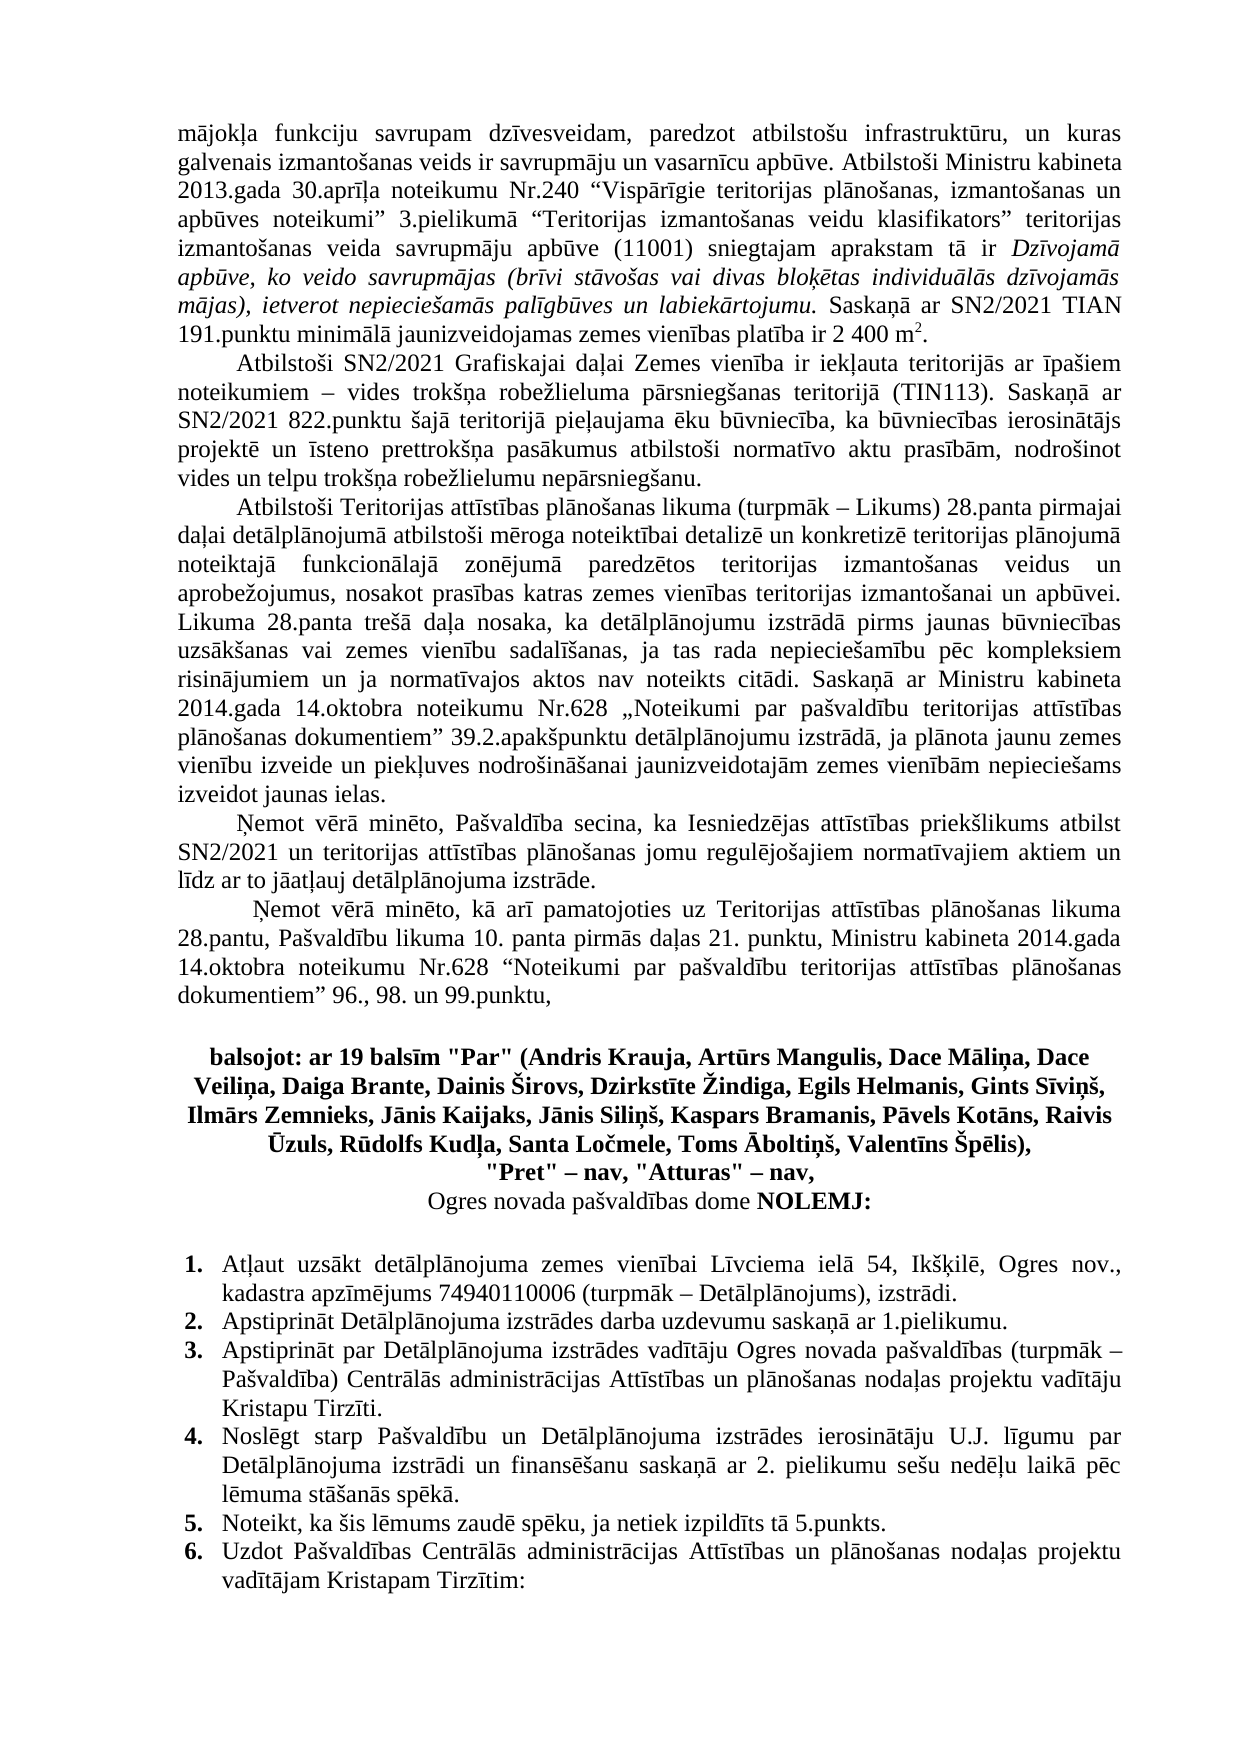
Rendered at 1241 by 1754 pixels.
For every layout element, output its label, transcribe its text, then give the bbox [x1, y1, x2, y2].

text Atbilstoši SN2/2021 Grafiskajai daļai Zemes vienība ir iekļauta teritorijās ar īpašiem noteikumiem – vides trokšņa robežlieluma pārsniegšanas teritorijā (TIN113). Saskaņā ar SN2/2021 822.punktu šajā teritorijā pieļaujama ēku būvniecība, ka būvniecības ierosinātājs projektē un īsteno prettrokšņa pasākumus atbilstoši normatīvo aktu prasībām, nodrošinot vides un telpu trokšņa robežlielumu nepārsniegšanu. [177, 348, 1122, 492]
text "Pret" – nav, "Atturas" – nav, [177, 1157, 1122, 1186]
list Noteikt, ka šis lēmums zaudē spēku, ja netiek izpildīts tā 5.punkts. [184, 1508, 1122, 1536]
list Apstiprināt Detālplānojuma izstrādes darba uzdevumu saskaņā ar 1.pielikumu. [184, 1306, 1122, 1335]
text Ogres novada pašvaldības dome NOLEMJ: [177, 1186, 1122, 1215]
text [177, 118, 1122, 348]
list Atļaut uzsākt detālplānojuma zemes vienībai Līvciema ielā 54, Ikšķilē, Ogres nov., kadastra apzīmējums 74940110006 (turpmāk – Detālplānojums), izstrādi. [184, 1249, 1122, 1306]
list Noslēgt starp Pašvaldību un Detālplānojuma izstrādes ierosinātāju U.J. līgumu par Detālplānojuma izstrādi un finansēšanu saskaņā ar 2. pielikumu sešu nedēļu laikā pēc lēmuma stāšanās spēkā. [184, 1421, 1122, 1508]
text Ņemot vērā minēto, Pašvaldība secina, ka Iesniedzējas attīstības priekšlikums atbilst SN2/2021 un teritorijas attīstības plānošanas jomu regulējošajiem normatīvajiem aktiem un līdz ar to jāatļauj detālplānojuma izstrāde. [177, 808, 1122, 894]
text balsojot: ar 19 balsīm "Par" (Andris Krauja, Artūrs Mangulis, Dace Māliņa, Dace Veiliņa, Daiga Brante, Dainis Širovs, Dzirkstīte Žindiga, Egils Helmanis, Gints Sīviņš, Ilmārs Zemnieks, Jānis Kaijaks, Jānis Siliņš, Kaspars Bramanis, Pāvels Kotāns, Raivis Ūzuls, Rūdolfs Kudļa, Santa Ločmele, Toms Āboltiņš, Valentīns Špēlis), [177, 1042, 1122, 1157]
list Uzdot Pašvaldības Centrālās administrācijas Attīstības un plānošanas nodaļas projektu vadītājam Kristapam Tirzītim: [184, 1536, 1122, 1594]
list Apstiprināt par Detālplānojuma izstrādes vadītāju Ogres novada pašvaldības (turpmāk – Pašvaldība) Centrālās administrācijas Attīstības un plānošanas nodaļas projektu vadītāju Kristapu Tirzīti. [184, 1335, 1122, 1421]
text Ņemot vērā minēto, kā arī pamatojoties uz Teritorijas attīstības plānošanas likuma 28.pantu, Pašvaldību likuma 10. panta pirmās daļas 21. punktu, Ministru kabineta 2014.gada 14.oktobra noteikumu Nr.628 “Noteikumi par pašvaldību teritorijas attīstības plānošanas dokumentiem” 96., 98. un 99.punktu, [177, 894, 1122, 1009]
text Atbilstoši Teritorijas attīstības plānošanas likuma (turpmāk – Likums) 28.panta pirmajai daļai detālplānojumā atbilstoši mēroga noteiktībai detalizē un konkretizē teritorijas plānojumā noteiktajā funkcionālajā zonējumā paredzētos teritorijas izmantošanas veidus un aprobežojumus, nosakot prasības katras zemes vienības teritorijas izmantošanai un apbūvei. Likuma 28.panta trešā daļa nosaka, ka detālplānojumu izstrādā pirms jaunas būvniecības uzsākšanas vai zemes vienību sadalīšanas, ja tas rada nepieciešamību pēc kompleksiem risinājumiem un ja normatīvajos aktos nav noteikts citādi. Saskaņā ar Ministru kabineta 2014.gada 14.oktobra noteikumu Nr.628 „Noteikumi par pašvaldību teritorijas attīstības plānošanas dokumentiem” 39.2.apakšpunktu detālplānojumu izstrādā, ja plānota jaunu zemes vienību izveide un piekļuves nodrošināšanai jaunizveidotajām zemes vienībām nepieciešams izveidot jaunas ielas. [177, 492, 1122, 808]
